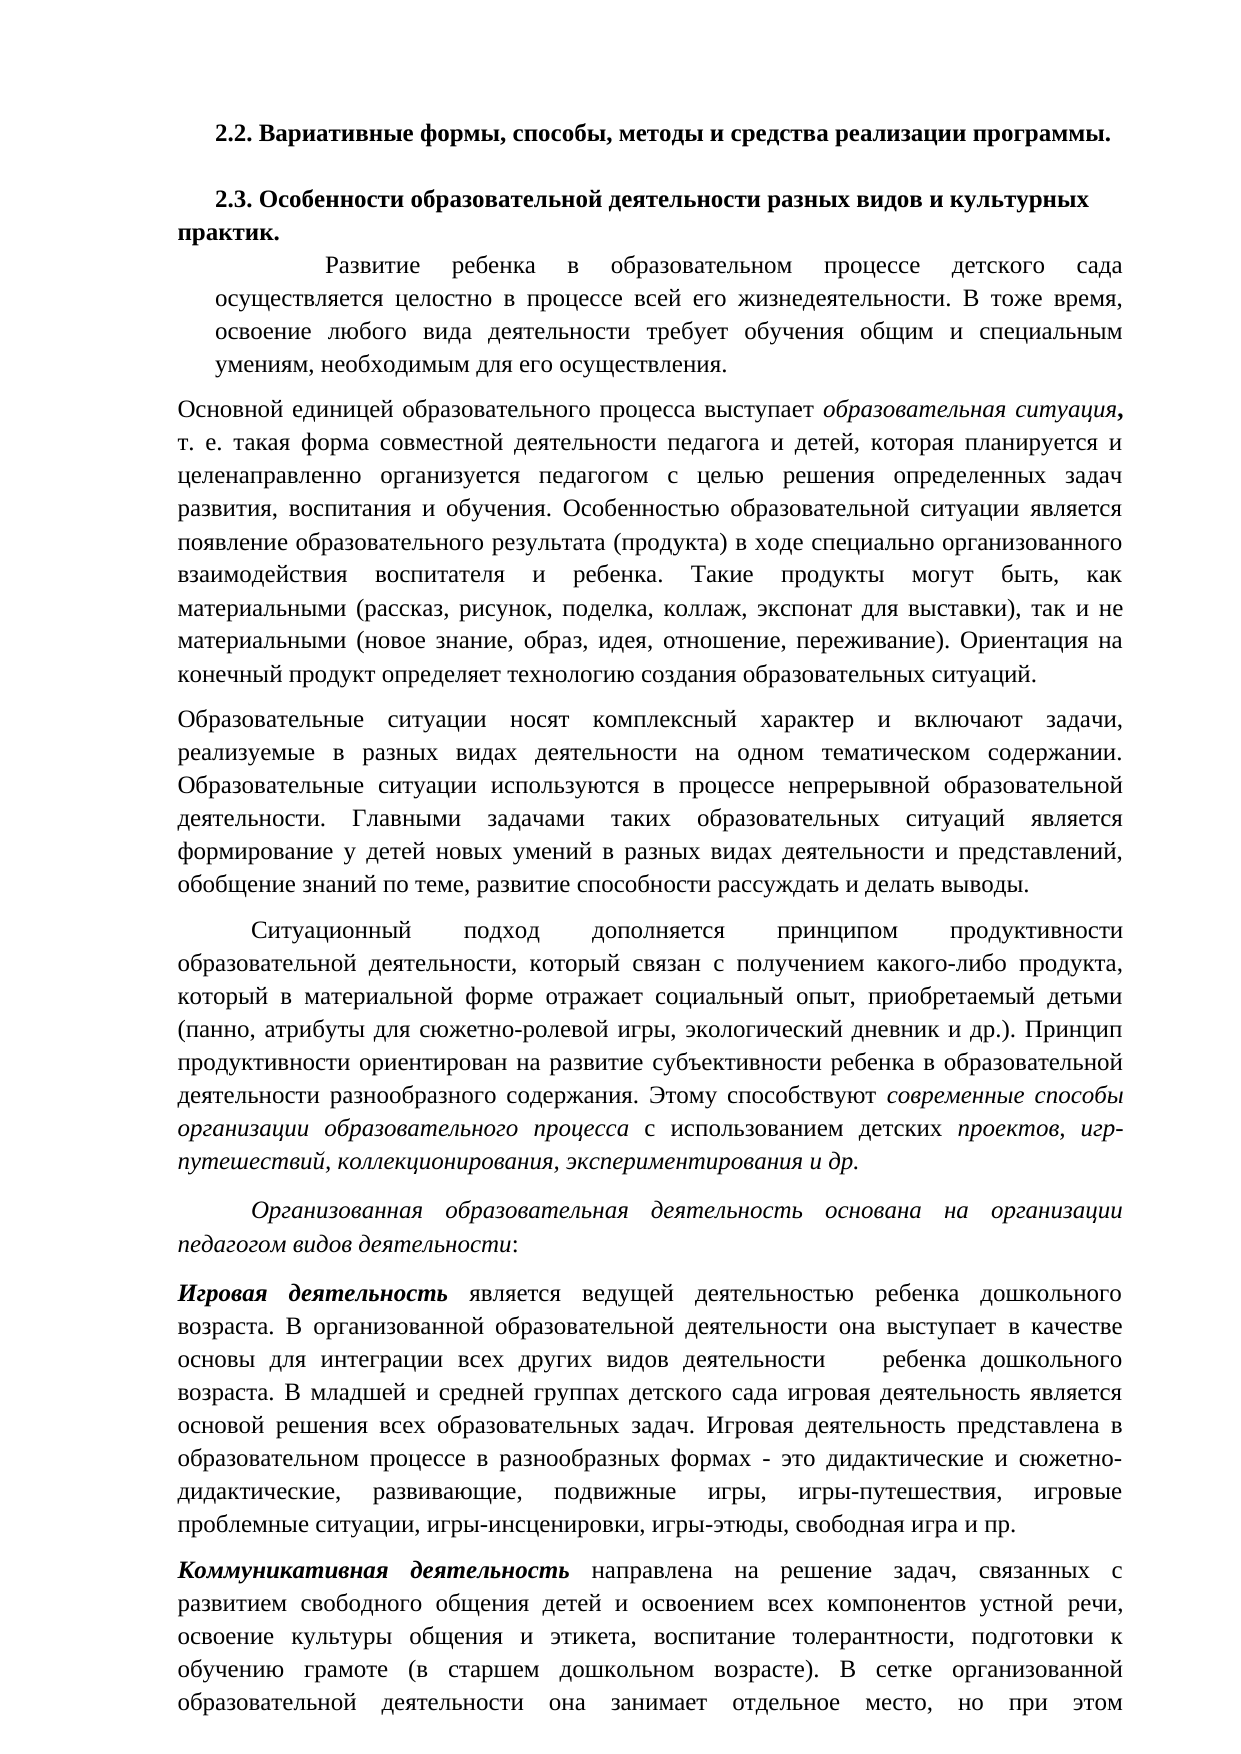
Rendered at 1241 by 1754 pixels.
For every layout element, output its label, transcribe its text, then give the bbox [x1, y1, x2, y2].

text Развитие ребенка в образовательном процессе детского сада осуществляется целостно в процессе всей его жизнедеятельности. В тоже время, освоение любого вида деятельности требует обучения общим и специальным умениям, необходимым для его осуществления. [215, 250, 1123, 378]
text 2.2. Вариативные формы, способы, методы и средства реализации программы. [177, 118, 1152, 147]
text Организованная образовательная деятельность основана на организации педагогом видов деятельности: [177, 1196, 1123, 1257]
text Образовательные ситуации носят комплексный характер и включают задачи, реализуемые в разных видах деятельности на одном тематическом содержании. Образовательные ситуации используются в процессе непрерывной образовательной деятельности. Главными задачами таких образовательных ситуаций является формирование у детей новых умений в разных видах деятельности и представлений, обобщение знаний по теме, развитие способности рассуждать и делать выводы. [177, 704, 1124, 898]
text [177, 1555, 1123, 1716]
text Ситуационный подход дополняется принципом продуктивности образовательной деятельности, который связан с получением какого-либо продукта, который в материальной форме отражает социальный опыт, приобретаемый детьми (панно, атрибуты для сюжетно-ролевой игры, экологический дневник и др.). Принцип продуктивности ориентирован на развитие субъективности ребенка в образовательной деятельности разнообразного содержания. Этому способствуют современные способы организации образовательного процесса с использованием детских проектов, игр-путешествий, коллекционирования, экспериментирования и др. [177, 915, 1124, 1175]
text Основной единицей образовательного процесса выступает образовательная ситуация, т. е. такая форма совместной деятельности педагога и детей, которая планируется и целенаправленно организуется педагогом с целью решения определенных задач развития, воспитания и обучения. Особенностью образовательной ситуации является появление образовательного результата (продукта) в ходе специально организованного взаимодействия воспитателя и ребенка. Такие продукты могут быть, как материальными (рассказ, рисунок, поделка, коллаж, экспонат для выставки), так и не материальными (новое знание, образ, идея, отношение, переживание). Ориентация на конечный продукт определяет технологию создания образовательных ситуаций. [177, 394, 1123, 687]
text 2.3. Особенности образовательной деятельности разных видов и культурных практик. [177, 184, 1152, 246]
text Игровая деятельность является ведущей деятельностью ребенка дошкольного возраста. В организованной образовательной деятельности она выступает в качестве основы для интеграции всех других видов деятельности ребенка дошкольного возраста. В младшей и средней группах детского сада игровая деятельность является основой решения всех образовательных задач. Игровая деятельность представлена в образовательном процессе в разнообразных формах - это дидактические и сюжетно-дидактические, развивающие, подвижные игры, игры-путешествия, игровые проблемные ситуации, игры-инсценировки, игры-этюды, свободная игра и пр. [177, 1278, 1123, 1538]
